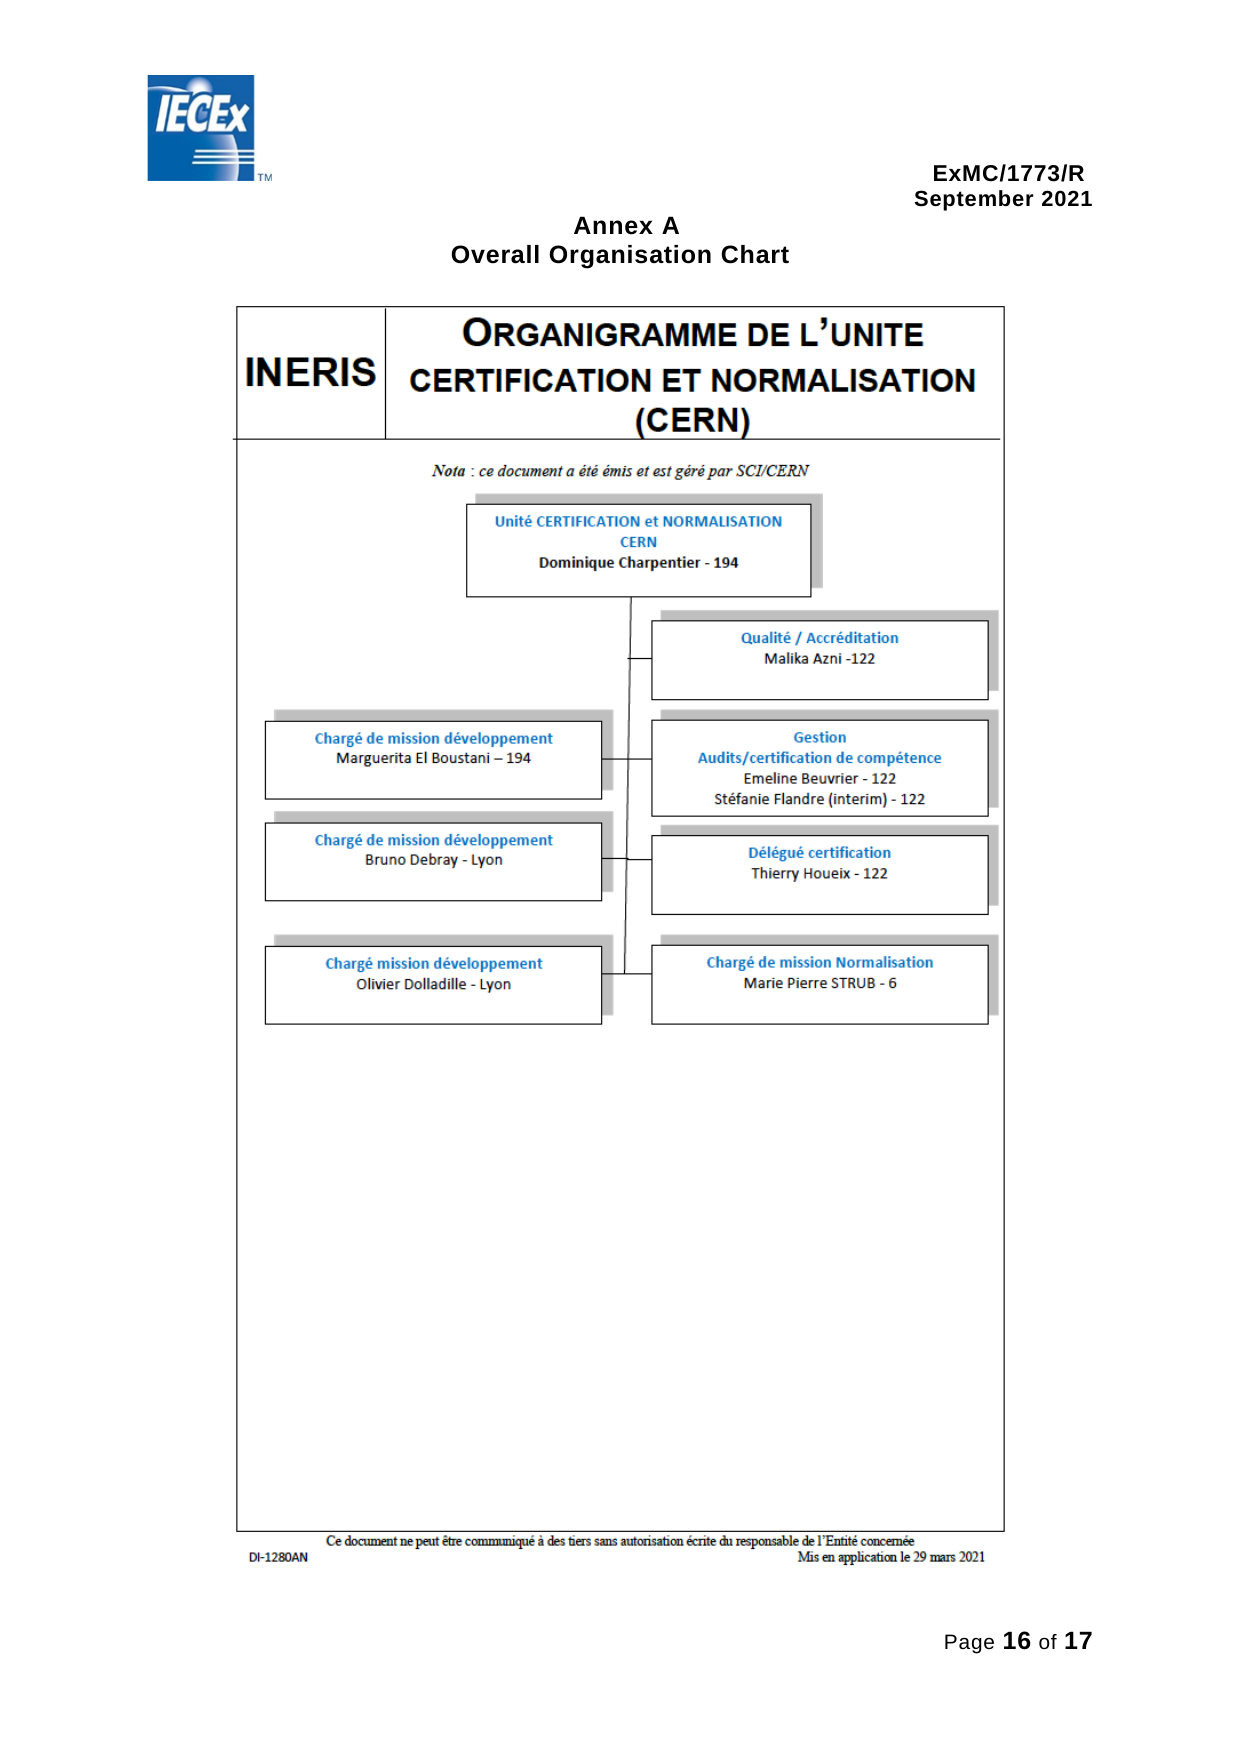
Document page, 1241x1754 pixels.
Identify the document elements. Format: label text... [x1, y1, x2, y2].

picture [170, 289, 1070, 1572]
picture [147, 75, 272, 181]
title Overall Organisation Chart [148, 211, 1092, 269]
